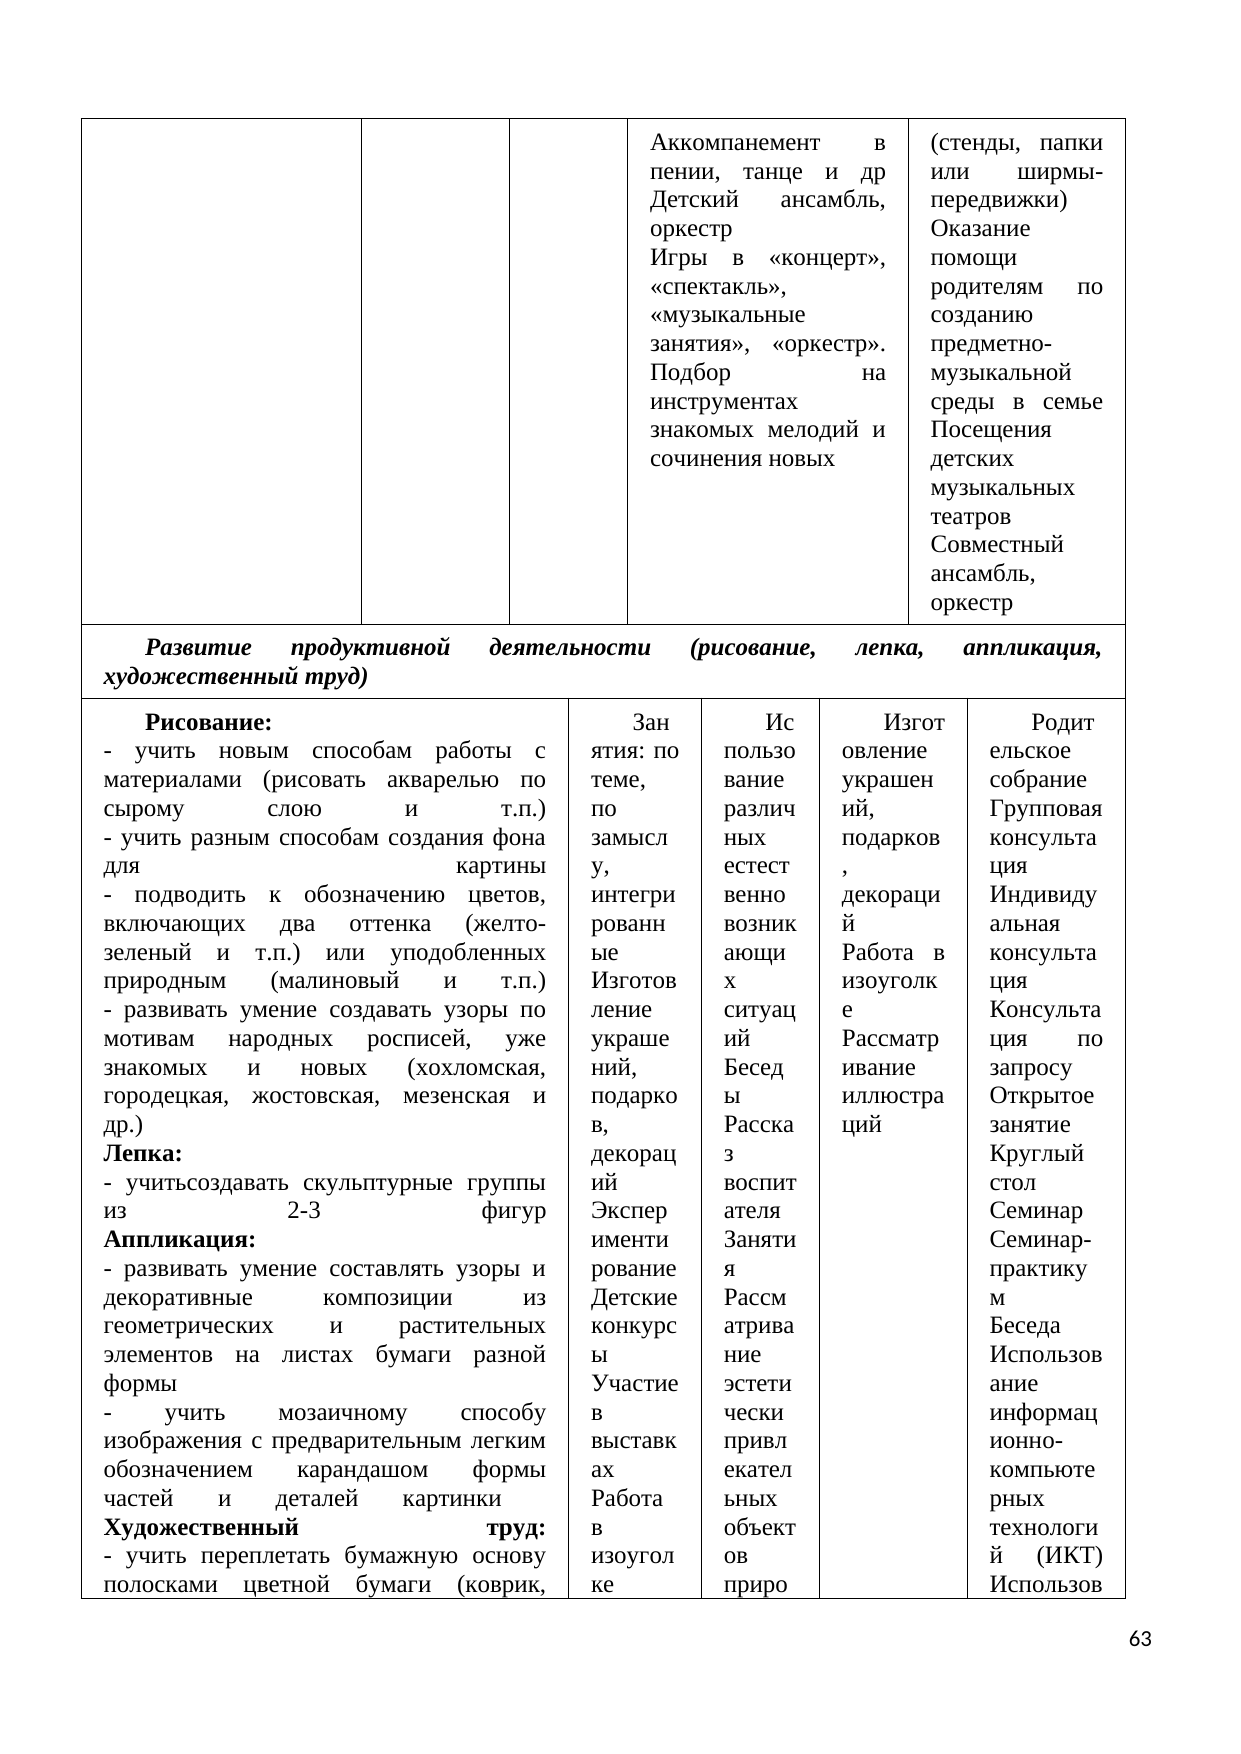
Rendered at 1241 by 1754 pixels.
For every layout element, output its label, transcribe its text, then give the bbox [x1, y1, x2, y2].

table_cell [510, 119, 627, 623]
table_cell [702, 699, 819, 1598]
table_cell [569, 699, 701, 1598]
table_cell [820, 699, 967, 1598]
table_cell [628, 119, 908, 623]
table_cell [968, 699, 1125, 1598]
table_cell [82, 119, 361, 623]
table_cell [82, 699, 568, 1598]
table_cell Развитие продуктивной деятельности (рисование, лепка, аппликация, художественный труд) [82, 625, 1125, 698]
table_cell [362, 119, 509, 623]
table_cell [909, 119, 1125, 623]
